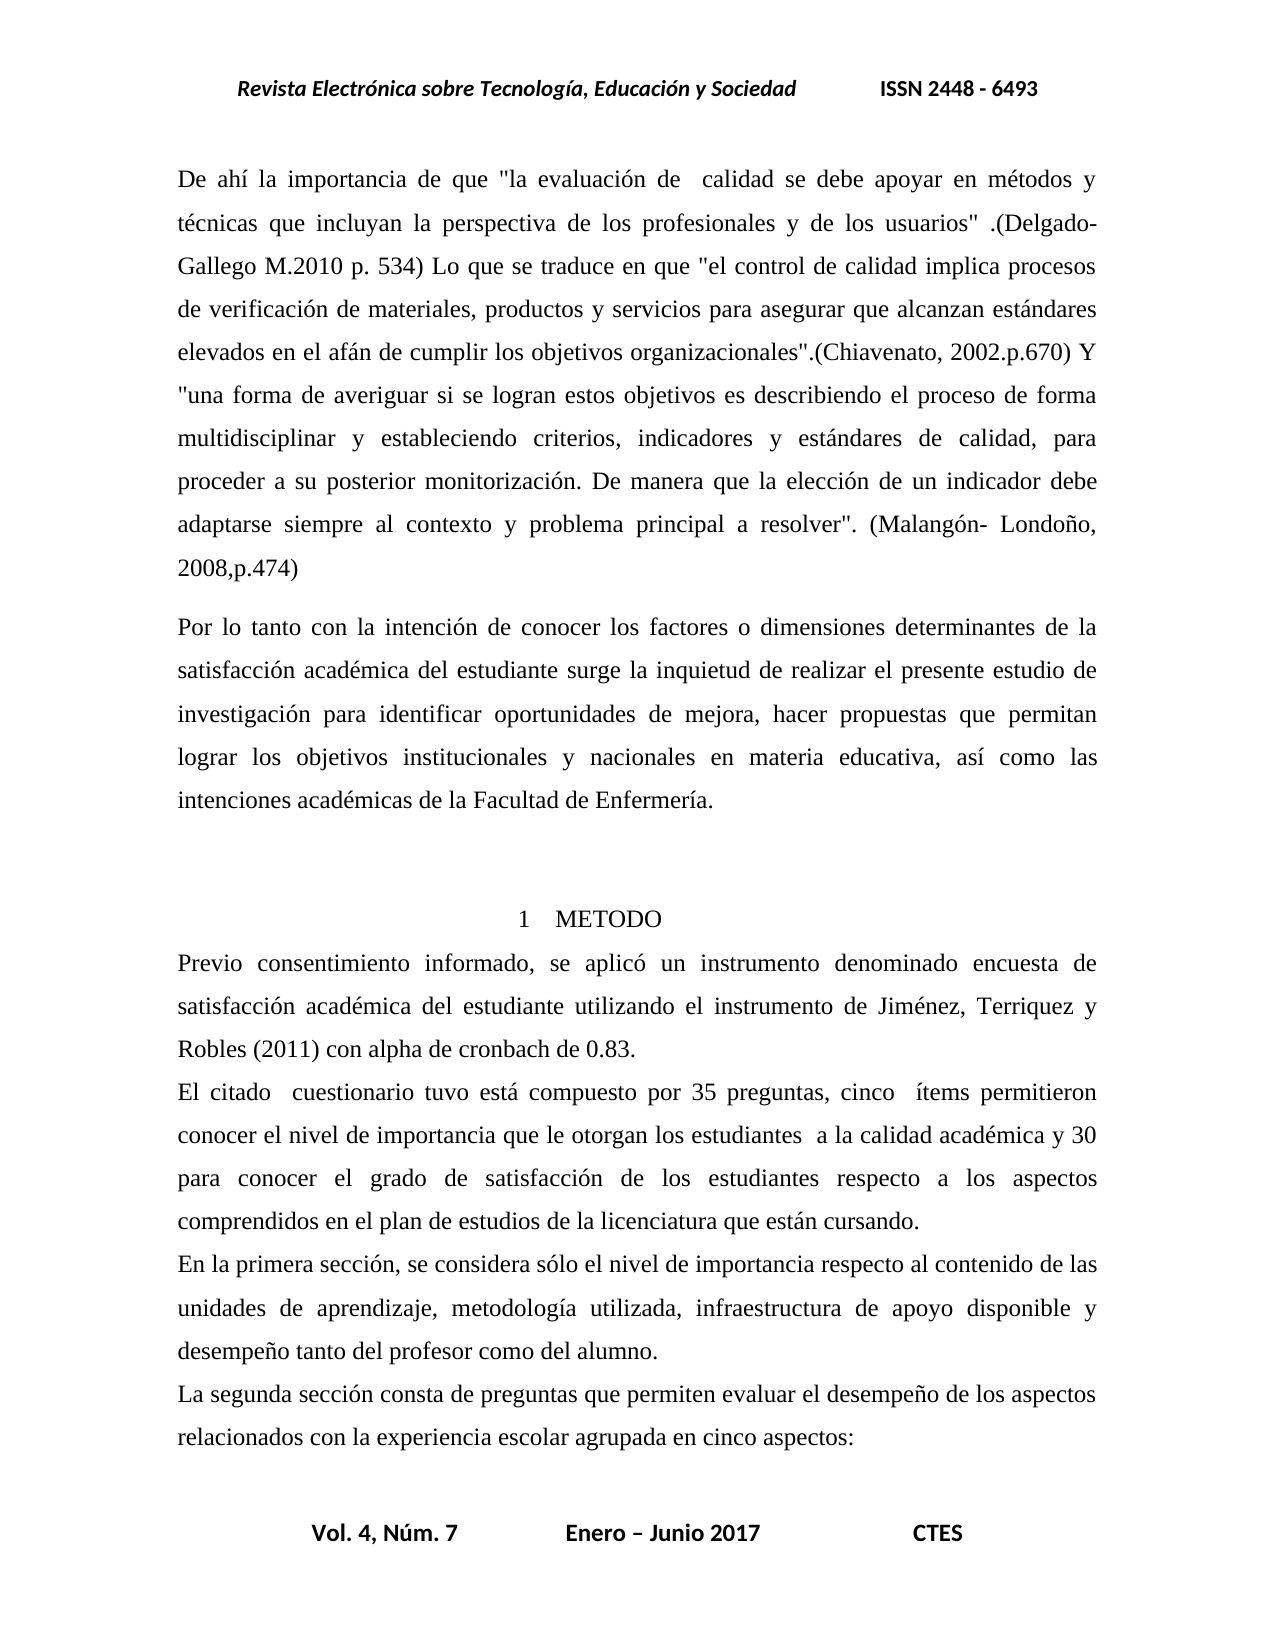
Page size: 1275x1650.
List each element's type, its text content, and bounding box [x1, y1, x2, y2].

text En la primera sección, se considera sólo el nivel de importancia respecto al contenido de las unidades de aprendizaje, metodología utilizada, infraestructura de apoyo disponible y desempeño tanto del profesor como del alumno. [177, 1249, 1098, 1364]
text De ahí la importancia de que "la evaluación de calidad se debe apoyar en métodos y técnicas que incluyan la perspectiva de los profesionales y de los usuarios" .(Delgado-Gallego M.2010 p. 534) Lo que se traduce en que "el control de calidad implica procesos de verificación de materiales, productos y servicios para asegurar que alcanzan estándares elevados en el afán de cumplir los objetivos organizacionales".(Chiavenato, 2002.p.670) Y "una forma de averiguar si se logran estos objetivos es describiendo el proceso de forma multidisciplinar y estableciendo criterios, indicadores y estándares de calidad, para proceder a su posterior monitorización. De manera que la elección de un indicador debe adaptarse siempre al contexto y problema principal a resolver". (Malangón- Londoño, 2008,p.474) [177, 164, 1098, 581]
text Previo consentimiento informado, se aplicó un instrumento denominado encuesta de satisfacción académica del estudiante utilizando el instrumento de Jiménez, Terriquez y Robles (2011) con alpha de cronbach de 0.83. [177, 948, 1098, 1063]
list METODO [518, 904, 1098, 933]
text Por lo tanto con la intención de conocer los factores o dimensiones determinantes de la satisfacción académica del estudiante surge la inquietud de realizar el presente estudio de investigación para identificar oportunidades de mejora, hacer propuestas que permitan lograr los objetivos institucionales y nacionales en materia educativa, así como las intenciones académicas de la Facultad de Enfermería. [177, 612, 1098, 814]
text El citado cuestionario tuvo está compuesto por 35 preguntas, cinco ítems permitieron conocer el nivel de importancia que le otorgan los estudiantes a la calidad académica y 30 para conocer el grado de satisfacción de los estudiantes respecto a los aspectos comprendidos en el plan de estudios de la licenciatura que están cursando. [177, 1077, 1098, 1235]
text La segunda sección consta de preguntas que permiten evaluar el desempeño de los aspectos relacionados con la experiencia escolar agrupada en cinco aspectos: [177, 1379, 1098, 1451]
